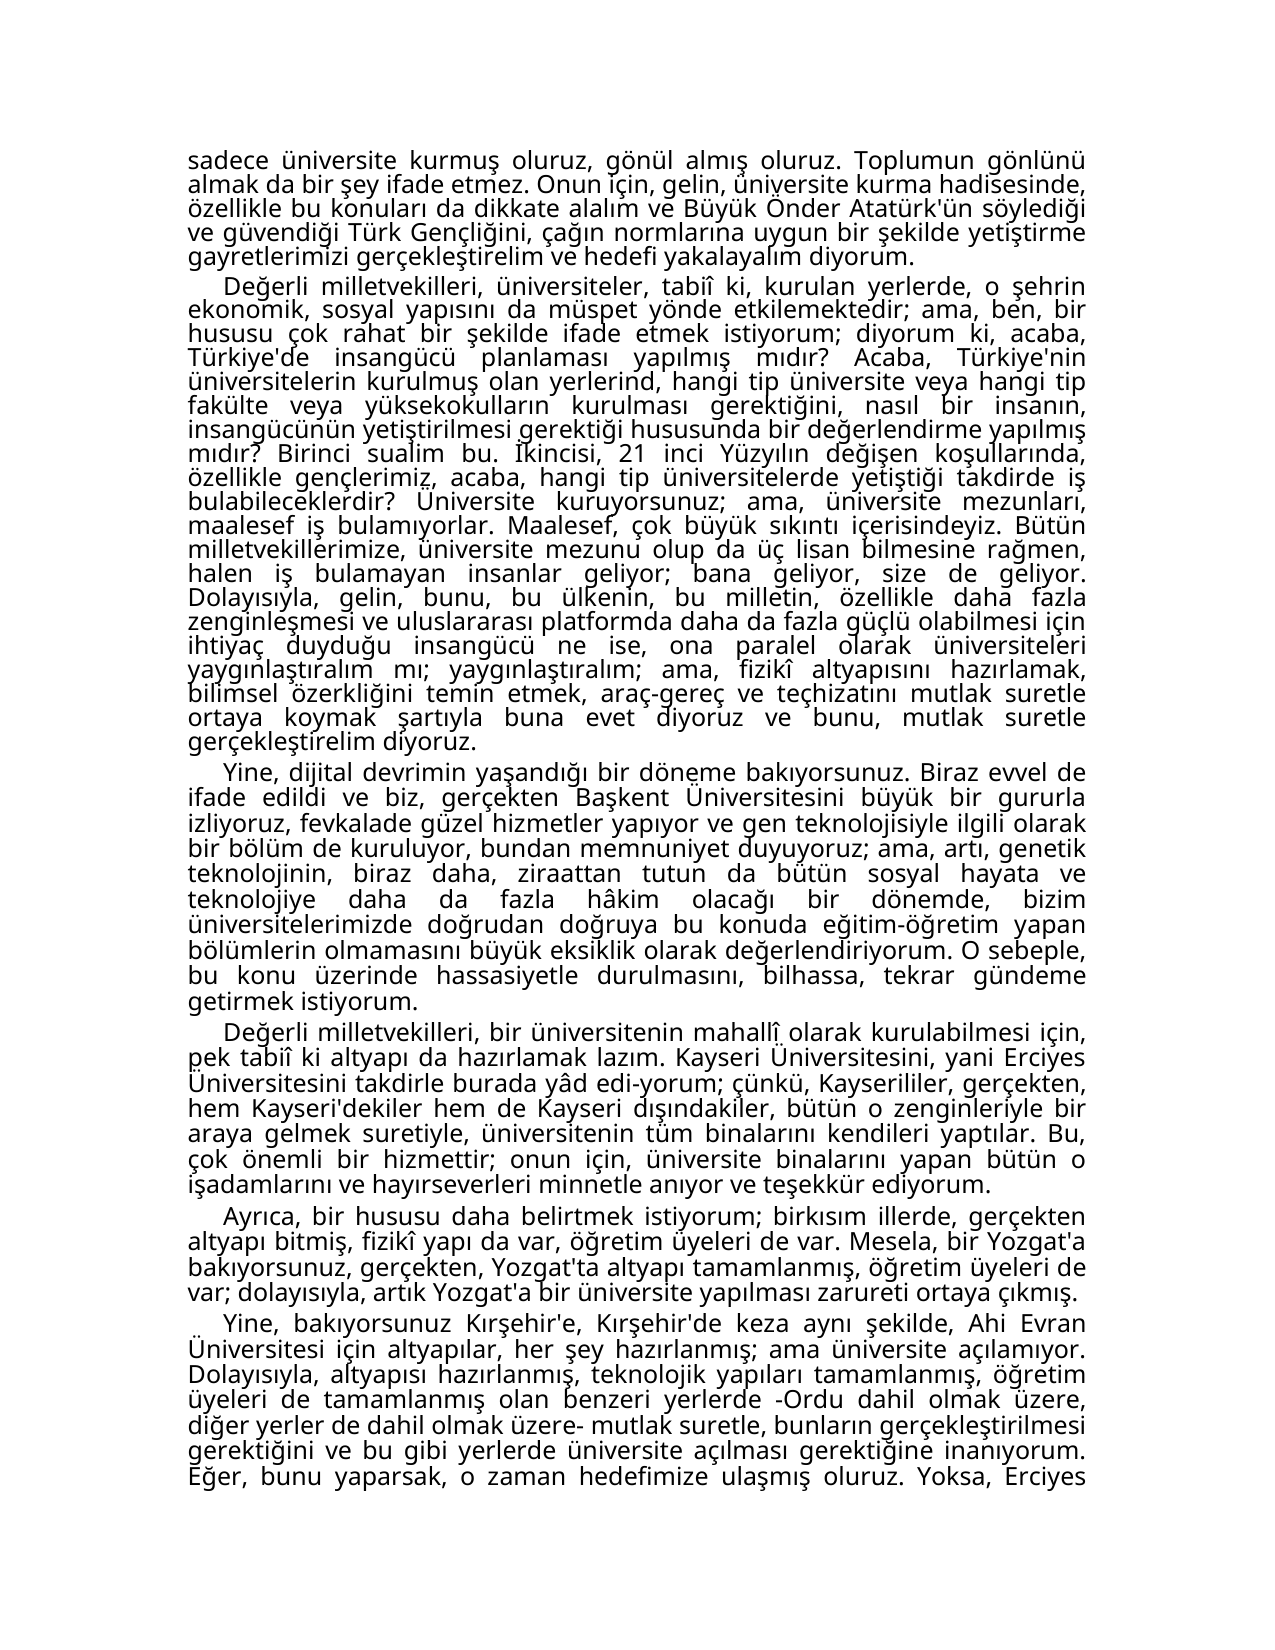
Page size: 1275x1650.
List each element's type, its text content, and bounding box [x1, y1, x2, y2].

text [187, 1312, 1087, 1490]
text Değerli milletvekilleri, üniversiteler, tabiî ki, kurulan yerlerde, o şehrin ekonomik, sosyal yapısını da müspet yönde etkilemektedir; ama, ben, bir hususu çok rahat bir şekilde ifade etmek istiyorum; diyorum ki, acaba, Türkiye'de insangücü planlaması yapılmış mıdır? Acaba, Türkiye'nin üniversitelerin kurulmuş olan yerlerind, hangi tip üniversite veya hangi tip fakülte veya yüksekokulların kurulması gerektiğini, nasıl bir insanın, insangücünün yetiştirilmesi gerektiği hususunda bir değerlendirme yapılmış mıdır? Birinci sualim bu. İkincisi, 21 inci Yüzyılın değişen koşullarında, özellikle gençlerimiz, acaba, hangi tip üniversitelerde yetiştiği takdirde iş bulabileceklerdir? Üniversite kuruyorsunuz; ama, üniversite mezunları, maalesef iş bulamıyorlar. Maalesef, çok büyük sıkıntı içerisindeyiz. Bütün milletvekillerimize, üniversite mezunu olup da üç lisan bilmesine rağmen, halen iş bulamayan insanlar geliyor; bana geliyor, size de geliyor. Dolayısıyla, gelin, bunu, bu ülkenin, bu milletin, özellikle daha fazla zenginleşmesi ve uluslararası platformda daha da fazla güçlü olabilmesi için ihtiyaç duyduğu insangücü ne ise, ona paralel olarak üniversiteleri yaygınlaştıralım mı; yaygınlaştıralım; ama, fizikî altyapısını hazırlamak, bilimsel özerkliğini temin etmek, araç-gereç ve teçhizatını mutlak suretle ortaya koymak şartıyla buna evet diyoruz ve bunu, mutlak suretle gerçekleştirelim diyoruz. [187, 276, 1087, 755]
text Değerli milletvekilleri, bir üniversitenin mahallî olarak kurulabilmesi için, pek tabiî ki altyapı da hazırlamak lazım. Kayseri Üniversitesini, yani Erciyes Üniversitesini takdirle burada yâd edi-yorum; çünkü, Kayserililer, gerçekten, hem Kayseri'dekiler hem de Kayseri dışındakiler, bütün o zenginleriyle bir araya gelmek suretiyle, üniversitenin tüm binalarını kendileri yaptılar. Bu, çok önemli bir hizmettir; onun için, üniversite binalarını yapan bütün o işadamlarını ve hayırseverleri minnetle anıyor ve teşekkür ediyorum. [187, 1021, 1087, 1199]
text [187, 150, 1087, 270]
text Yine, dijital devrimin yaşandığı bir döneme bakıyorsunuz. Biraz evvel de ifade edildi ve biz, gerçekten Başkent Üniversitesini büyük bir gururla izliyoruz, fevkalade güzel hizmetler yapıyor ve gen teknolojisiyle ilgili olarak bir bölüm de kuruluyor, bundan memnuniyet duyuyoruz; ama, artı, genetik teknolojinin, biraz daha, ziraattan tutun da bütün sosyal hayata ve teknolojiye daha da fazla hâkim olacağı bir dönemde, bizim üniversitelerimizde doğrudan doğruya bu konuda eğitim-öğretim yapan bölümlerin olmamasını büyük eksiklik olarak değerlendiriyorum. O sebeple, bu konu üzerinde hassasiyetle durulmasını, bilhassa, tekrar gündeme getirmek istiyorum. [187, 761, 1087, 1015]
text Ayrıca, bir hususu daha belirtmek istiyorum; birkısım illerde, gerçekten altyapı bitmiş, fizikî yapı da var, öğretim üyeleri de var. Mesela, bir Yozgat'a bakıyorsunuz, gerçekten, Yozgat'ta altyapı tamamlanmış, öğretim üyeleri de var; dolayısıyla, artık Yozgat'a bir üniversite yapılması zarureti ortaya çıkmış. [187, 1205, 1087, 1306]
